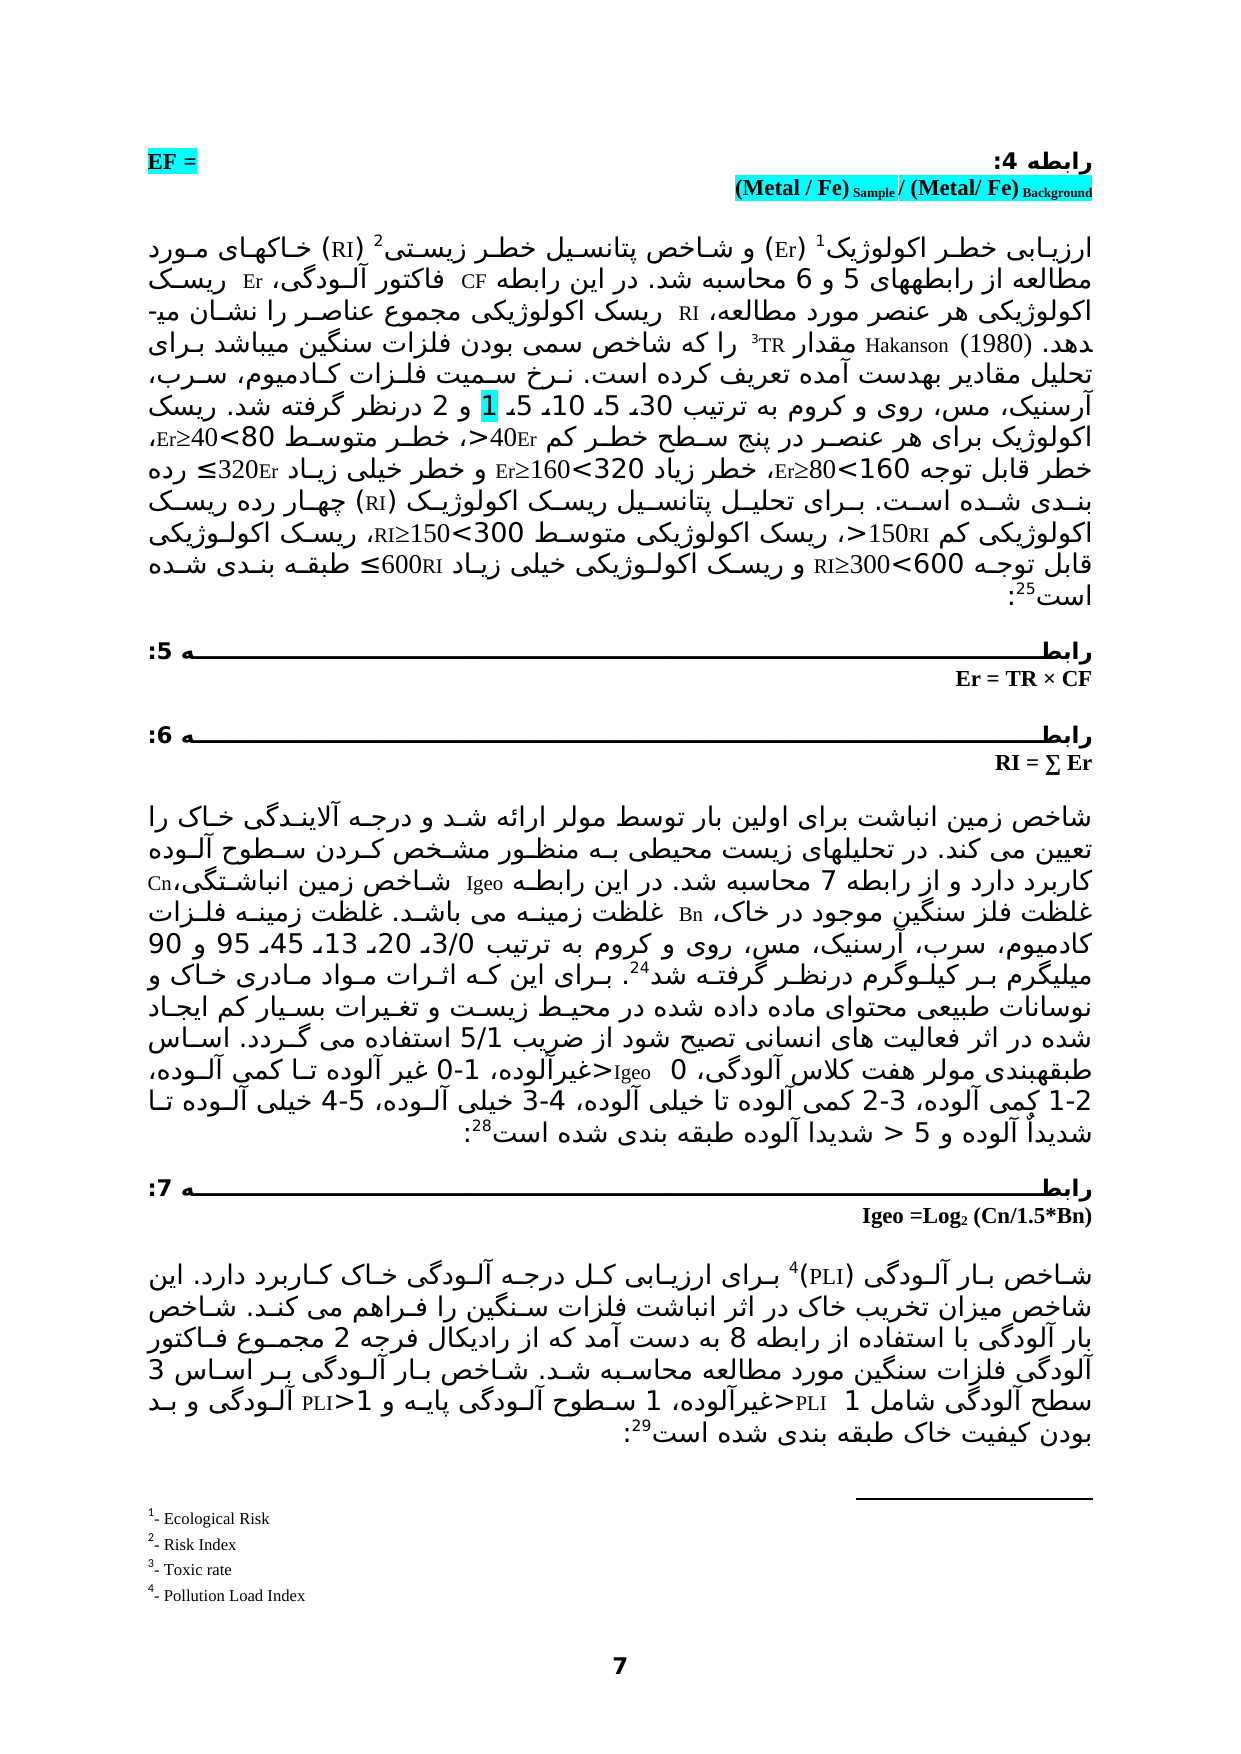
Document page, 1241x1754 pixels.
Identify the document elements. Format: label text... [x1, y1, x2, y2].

text شاخص بار آلودگی (PLI) برای ارزیابی کل درجه آلودگی خاک کاربرد دارد. این شاخص میزان تخریب خاک در اثر انباشت فلزات سنگین را فراهم می کند. شاخص بار آلودگی با استفاده از رابطه 8 به دست آمد که از رادیکال فرجه 2 مجموع فاکتور آلودگی فلزات سنگین مورد مطالعه محاسبه شد. شاخص بار آلودگی بر اساس 3 سطح آلودگی شامل 1 PLI<غیرآلوده، 1 سطوح آلودگی پایه و 1<PLI آلودگی و بد بودن کیفیت خاک طبقه بندی شده است29: [148, 1259, 1092, 1449]
text رابطه 7: Igeo =Log2 (Cn/1.5*Bn) [148, 1202, 1092, 1228]
text رابطه 5: Er = TR × CF [148, 638, 1092, 691]
text رابطه 4: EF = (Metal / Fe) Sample / (Metal/ Fe) Background [148, 148, 1092, 201]
text ارزیابی خطر اکولوژیک (Er) و شاخص پتانسیل خطر زیستی (RI) خاکهای مورد مطالعه از رابطههای 5 و 6 محاسبه شد. در این رابطه CF فاکتور آلودگی، Er ریسک اکولوژیکی هر عنصر مورد مطالعه، RI ریسک اکولوژیکی مجموع عناصر را نشان میدهد. Hakanson (1980) مقدار TR را که شاخص سمی بودن فلزات سنگین میباشد برای تحلیل مقادیر بهدست آمده تعریف کرده است. نرخ سمیت فلزات کادمیوم، سرب، آرسنیک، مس، روی و کروم به ترتیب 30، 5، 10، 5، 1 و 2 درنظر گرفته شد. ریسک اکولوژیک برای هر عنصر در پنج سطح خطر کم 40Er<، خطر متوسط 80>Er≥40، خطر قابل توجه 160>Er≥80، خطر زیاد 320>Er≥160 و خطر خیلی زیاد 320Er≥ رده بندی شده است. برای تحلیل پتانسیل ریسک اکولوژیک (RI) چهار رده ریسک اکولوژیکی کم 150RI<، ریسک اکولوژیکی متوسط 300>RI≥150، ریسک اکولوژیکی قابل توجه 600>RI≥300 و ریسک اکولوژیکی خیلی زیاد 600RI≥ طبقه بندی شده است25: [148, 232, 1092, 612]
text شاخص زمین انباشت برای اولین بار توسط مولر ارائه شد و درجه آلایندگی خاک را تعیین می کند. در تحلیلهای زیست محیطی به منظور مشخص کردن سطوح آلوده کاربرد دارد و از رابطه 7 محاسبه شد. در این رابطه Igeo شاخص زمین انباشتگی،Cn غلظت فلز سنگین موجود در خاک، Bn غلظت زمینه می باشد. غلظت زمینه فلزات کادمیوم، سرب، آرسنیک، مس، روی و کروم به ترتیب 3/0، 20، 13، 45، 95 و 90 میلیگرم بر کیلوگرم درنظر گرفته شد24. برای این که اثرات مواد مادری خاک و نوسانات طبیعی محتوای ماده داده شده در محیط زیست و تغیرات بسیار کم ایجاد شده در اثر فعالیت های انسانی تصیح شود از ضریب 5/1 استفاده می گردد. اساس طبقهبندی مولر هفت کلاس آلودگی، 0 Igeo<غیرآلوده، 1-0 غیر آلوده تا کمی آلوده، 2-1 کمی آلوده، 3-2 کمی آلوده تا خیلی آلوده، 4-3 خیلی آلوده، 5-4 خیلی آلوده تا شدیداٌ آلوده و 5 < شدیدا آلوده طبقه بندی شده است28: [148, 802, 1092, 1149]
text رابطه 6: RI = ∑ Er [148, 722, 1092, 775]
